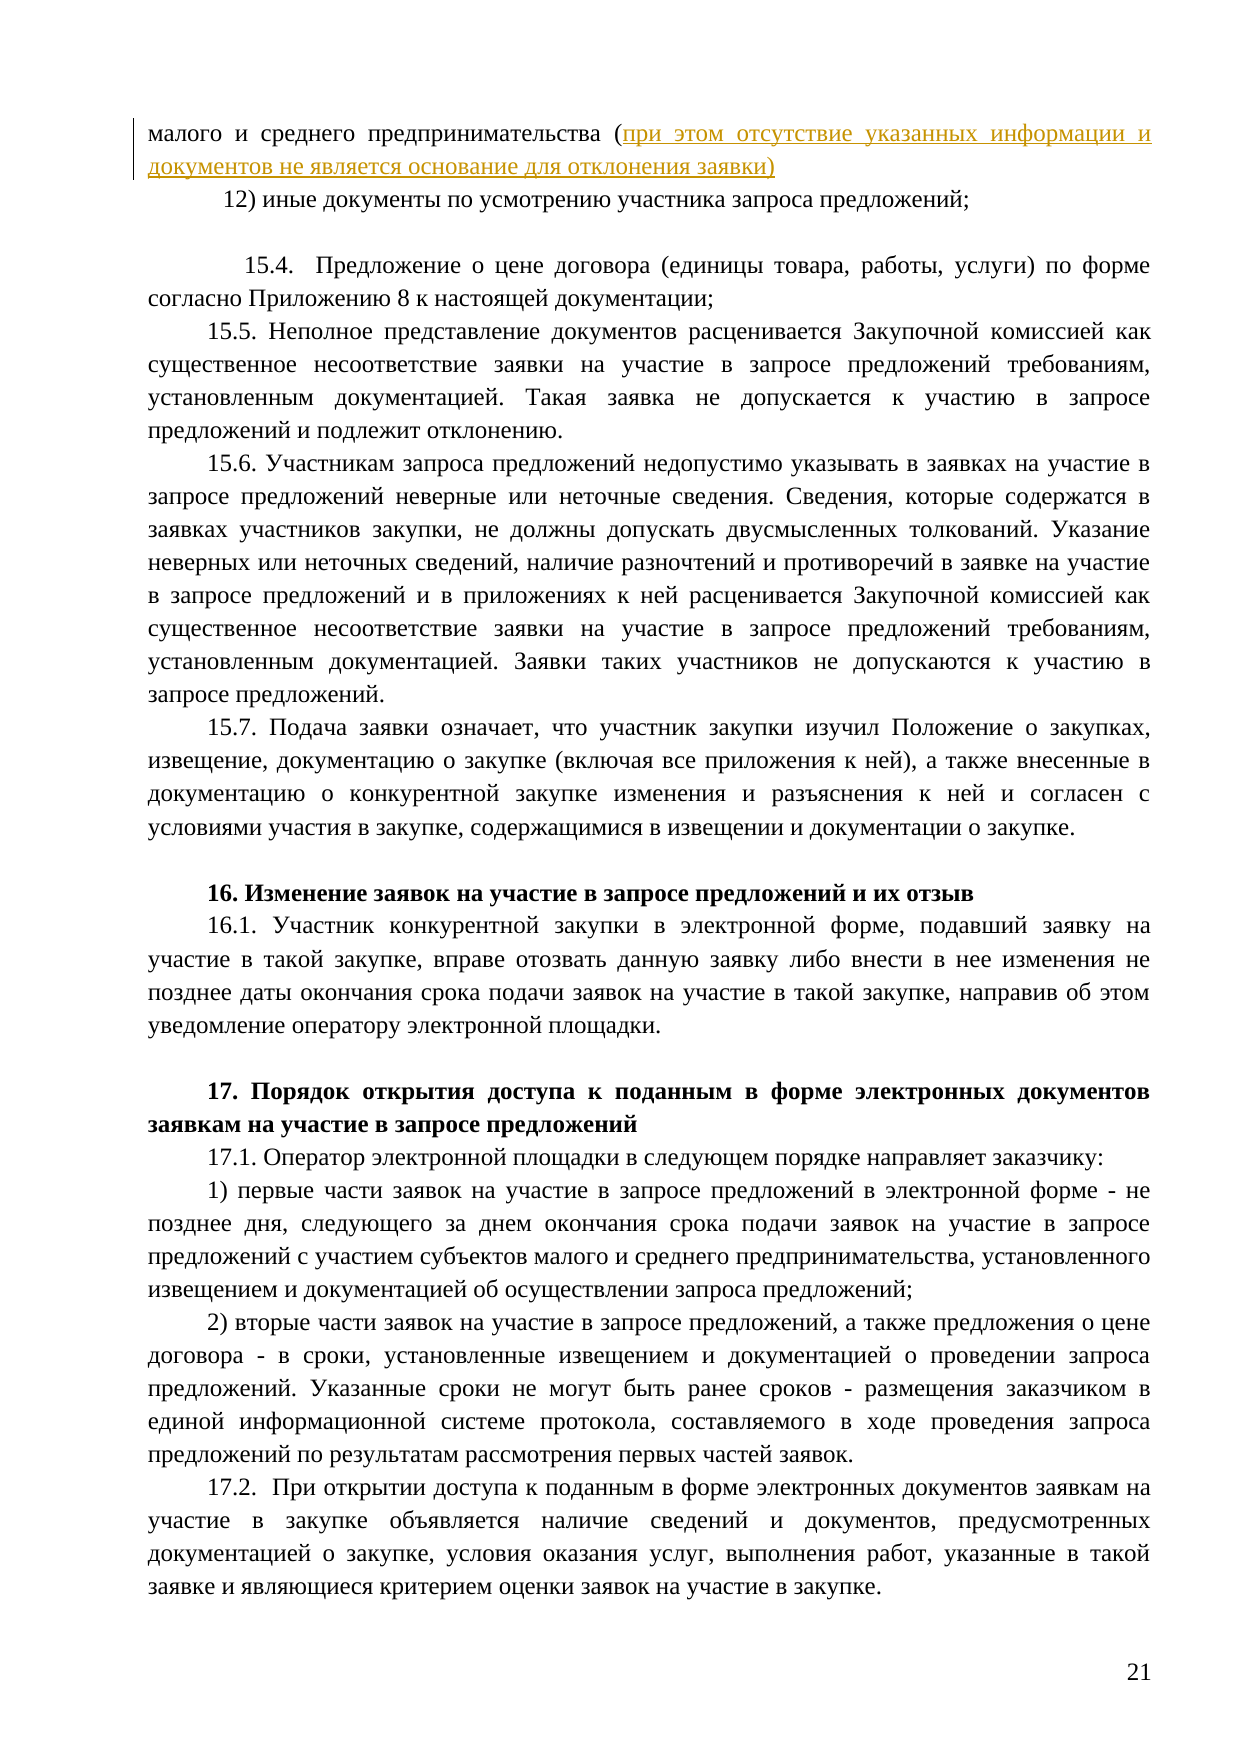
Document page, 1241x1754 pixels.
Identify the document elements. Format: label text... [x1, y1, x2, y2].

text 15.4. Предложение о цене договора (единицы товара, работы, услуги) по форме согласно Приложению 8 к настоящей документации; [148, 250, 1152, 312]
text 17.2. При открытии доступа к поданным в форме электронных документов заявкам на участие в закупке объявляется наличие сведений и документов, предусмотренных документацией о закупке, условия оказания услуг, выполнения работ, указанные в такой заявке и являющиеся критерием оценки заявок на участие в закупке. [148, 1472, 1152, 1600]
list 12) иные документы по усмотрению участника запроса предложений; [223, 184, 1152, 213]
text 2) вторые части заявок на участие в запросе предложений, а также предложения о цене договора - в сроки, установленные извещением и документацией о проведении запроса предложений. Указанные сроки не могут быть ранее сроков - размещения заказчиком в единой информационной системе протокола, составляемого в ходе проведения запроса предложений по результатам рассмотрения первых частей заявок. [148, 1307, 1152, 1468]
text 16.1. Участник конкурентной закупки в электронной форме, подавший заявку на участие в такой закупке, вправе отозвать данную заявку либо внести в нее изменения не позднее даты окончания срока подачи заявок на участие в такой закупке, направив об этом уведомление оператору электронной площадки. [148, 911, 1152, 1038]
text 17. Порядок открытия доступа к поданным в форме электронных документов заявкам на участие в запросе предложений [148, 1076, 1152, 1137]
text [148, 118, 1152, 180]
text 15.5. Неполное представление документов расценивается Закупочной комиссией как существенное несоответствие заявки на участие в запросе предложений требованиям, установленным документацией. Такая заявка не допускается к участию в запросе предложений и подлежит отклонению. [148, 316, 1152, 444]
text 15.6. Участникам запроса предложений недопустимо указывать в заявках на участие в запросе предложений неверные или неточные сведения. Сведения, которые содержатся в заявках участников закупки, не должны допускать двусмысленных толкований. Указание неверных или неточных сведений, наличие разночтений и противоречий в заявке на участие в запросе предложений и в приложениях к ней расценивается Закупочной комиссией как существенное несоответствие заявки на участие в запросе предложений требованиям, установленным документацией. Заявки таких участников не допускаются к участию в запросе предложений. [148, 448, 1152, 708]
text 1) первые части заявок на участие в запросе предложений в электронной форме - не позднее дня, следующего за днем окончания срока подачи заявок на участие в запросе предложений с участием субъектов малого и среднего предпринимательства, установленного извещением и документацией об осуществлении запроса предложений; [148, 1175, 1152, 1303]
text 16. Изменение заявок на участие в запросе предложений и их отзыв [148, 878, 1152, 906]
text 15.7. Подача заявки означает, что участник закупки изучил Положение о закупках, извещение, документацию о закупке (включая все приложения к ней), а также внесенные в документацию о конкурентной закупке изменения и разъяснения к ней и согласен с условиями участия в закупке, содержащимися в извещении и документации о закупке. [148, 712, 1152, 840]
text 17.1. Оператор электронной площадки в следующем порядке направляет заказчику: [148, 1142, 1152, 1171]
